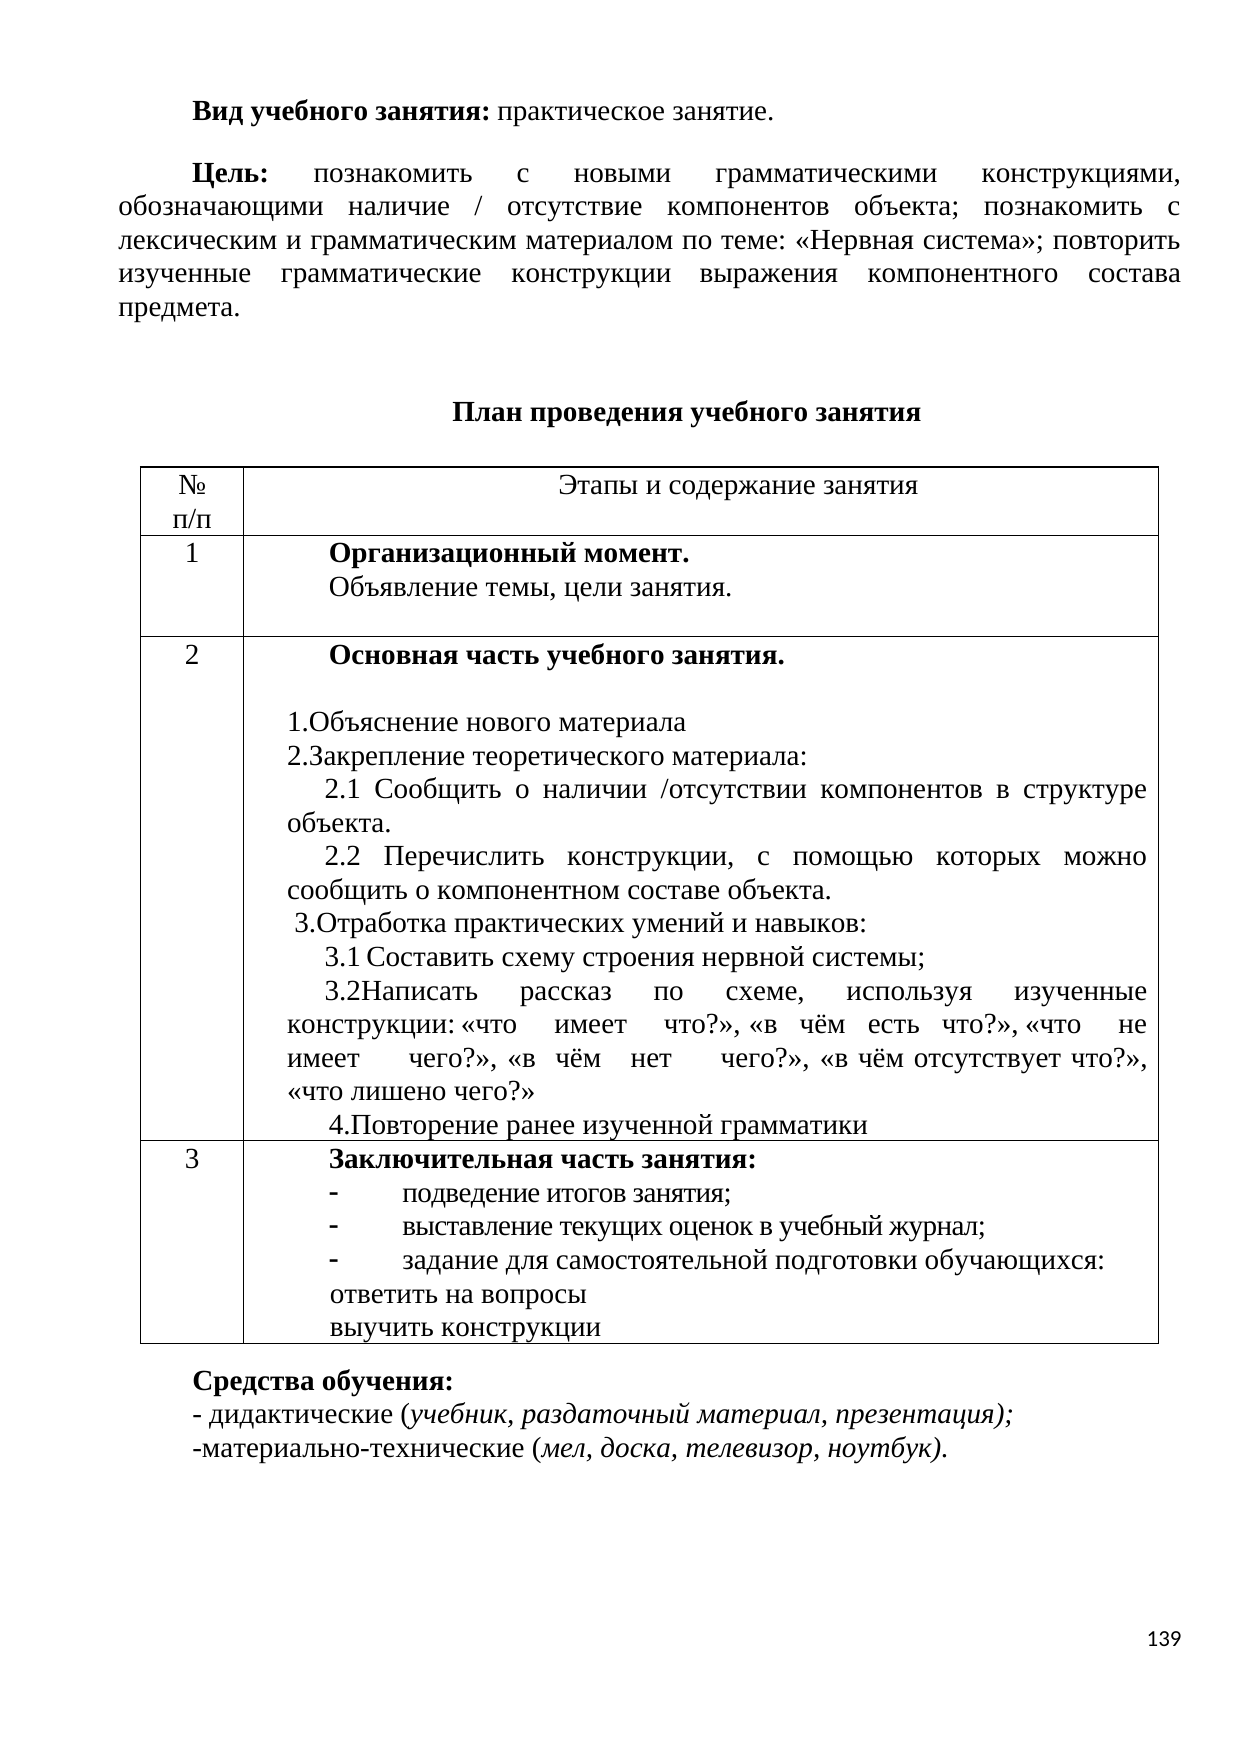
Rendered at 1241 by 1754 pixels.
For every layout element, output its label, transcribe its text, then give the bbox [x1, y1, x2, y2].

table_header Этапы и содержание занятия [244, 468, 1158, 534]
text - дидактические (учебник, раздаточный материал, презентация); [118, 1397, 1181, 1430]
text -материально-технические (мел, доска, телевизор, ноутбук). [118, 1430, 1181, 1464]
text План проведения учебного занятия [118, 394, 1181, 428]
table_cell 2 [141, 637, 243, 1140]
text Вид учебного занятия: практическое занятие. [118, 93, 1181, 126]
table_cell 3 [141, 1141, 243, 1343]
text Средства обучения: [118, 1363, 1181, 1397]
table_cell Основная часть учебного занятия. 1.Объяснение нового материала 2.Закрепление теоретического материала: 2.1 Сообщить о наличии /отсутствии компонентов в структуре объекта. 2.2 Перечислить конструкции, с помощью которых можно сообщить о компонентном составе объекта. 3.Отработка практических умений и навыков: 3.1 Составить схему строения нервной системы; 3.2Написать рассказ по схеме, используя изученные конструкции: «что имеет что?», «в чём есть что?», «что не имеет чего?», «в чём нет чего?», «в чём отсутствует что?», «что лишено чего?» 4.Повторение ранее изученной грамматики [244, 637, 1158, 1140]
table_cell 1 [141, 536, 243, 636]
table_cell Организационный момент. Объявление темы, цели занятия. [244, 536, 1158, 636]
table_header № п/п [141, 468, 243, 534]
table_cell Заключительная часть занятия: подведение итогов занятия; выставление текущих оценок в учебный журнал; задание для самостоятельной подготовки обучающихся: ответить на вопросы выучить конструкции [244, 1141, 1158, 1343]
text Цель: познакомить с новыми грамматическими конструкциями, обозначающими наличие / отсутствие компонентов объекта; познакомить с лексическим и грамматическим материалом по теме: «Нервная система»; повторить изученные грамматические конструкции выражения компонентного состава предмета. [118, 155, 1181, 323]
